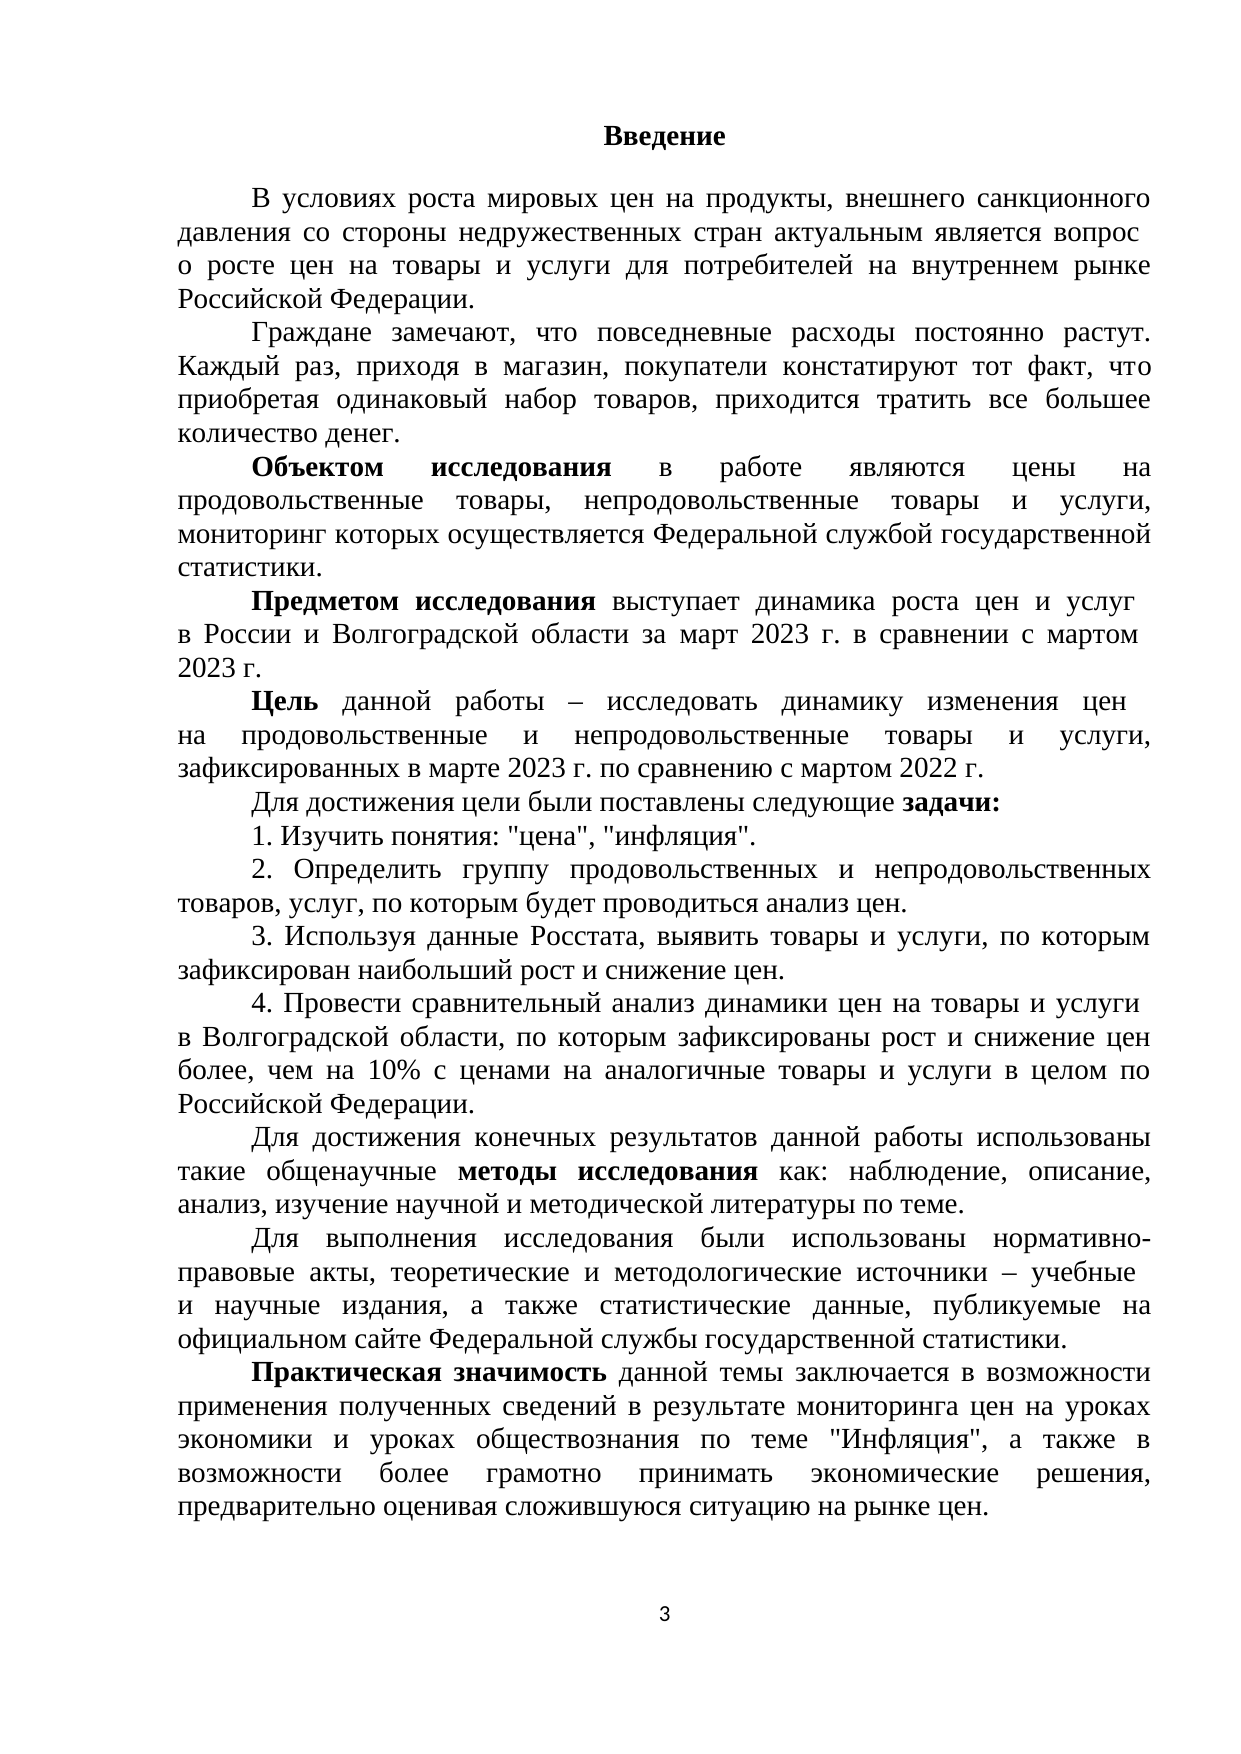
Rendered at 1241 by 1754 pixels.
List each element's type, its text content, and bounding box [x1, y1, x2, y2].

text Для достижения цели были поставлены следующие задачи: [177, 784, 1152, 818]
text Цель данной работы – исследовать динамику изменения цен на продовольственные и непродовольственные товары и услуги, зафиксированных в марте 2023 г. по сравнению с мартом 2022 г. [177, 683, 1152, 784]
text 3. Используя данные Росстата, выявить товары и услуги, по которым зафиксирован наибольший рост и снижение цен. [177, 918, 1152, 985]
text Граждане замечают, что повседневные расходы постоянно растут. Каждый раз, приходя в магазин, покупатели констатируют тот факт, что приобретая одинаковый набор товаров, приходится тратить все большее количество денег. [177, 314, 1152, 449]
text В условиях роста мировых цен на продукты, внешнего санкционного давления со стороны недружественных стран актуальным является вопрос о росте цен на товары и услуги для потребителей на внутреннем рынке Российской Федерации. [177, 180, 1152, 314]
text 1. Изучить понятия: "цена", "инфляция". [177, 818, 1152, 851]
text 4. Провести сравнительный анализ динамики цен на товары и услуги в Волгоградской области, по которым зафиксированы рост и снижение цен более, чем на 10% с ценами на аналогичные товары и услуги в целом по Российской Федерации. [177, 985, 1152, 1119]
text Практическая значимость данной темы заключается в возможности применения полученных сведений в результате мониторинга цен на уроках экономики и уроках обществознания по теме "Инфляция", а также в возможности более грамотно принимать экономические решения, предварительно оценивая сложившуюся ситуацию на рынке цен. [177, 1354, 1152, 1522]
text Предметом исследования выступает динамика роста цен и услуг в России и Волгоградской области за март 2023 г. в сравнении с мартом 2023 г. [177, 583, 1152, 683]
text Объектом исследования в работе являются цены на продовольственные товары, непродовольственные товары и услуги, мониторинг которых осуществляется Федеральной службой государственной статистики. [177, 449, 1152, 583]
subtitle Введение [177, 118, 1152, 152]
text 2. Определить группу продовольственных и непродовольственных товаров, услуг, по которым будет проводиться анализ цен. [177, 851, 1152, 918]
text Для выполнения исследования были использованы нормативно-правовые акты, теоретические и методологические источники – учебные и научные издания, а также статистические данные, публикуемые на официальном сайте Федеральной службы государственной статистики. [177, 1220, 1152, 1354]
text Для достижения конечных результатов данной работы использованы такие общенаучные методы исследования как: наблюдение, описание, анализ, изучение научной и методической литературы по теме. [177, 1119, 1152, 1220]
